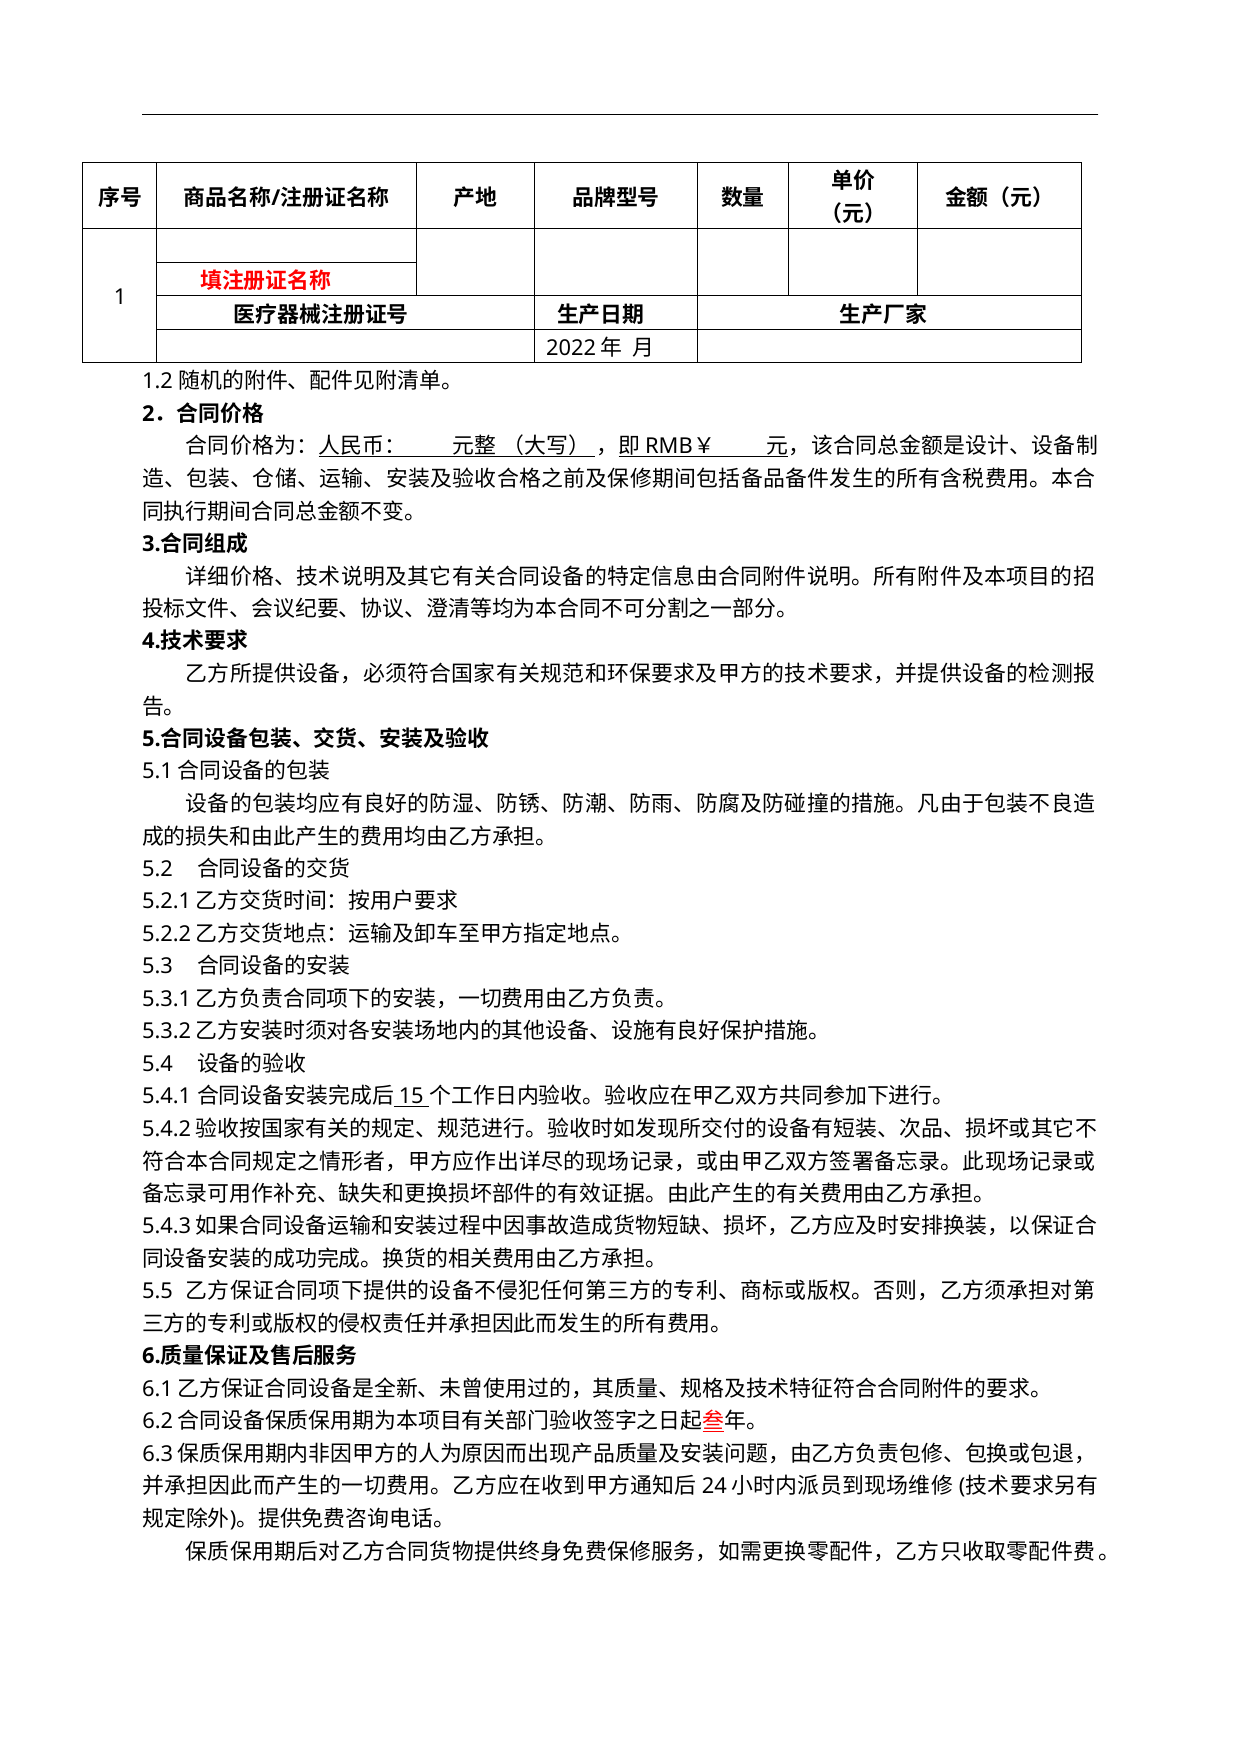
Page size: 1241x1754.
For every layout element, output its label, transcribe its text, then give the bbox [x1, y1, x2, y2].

text 乙方交货时间：按用户要求 [142, 883, 1098, 916]
text 合同价格为：人民币： 元整 （大写） ，即RMB￥ 元，该合同总金额是设计、设备制造、包装、仓储、运输、安装及验收合格之前及保修期间包括备品备件发生的所有含税费用。本合同执行期间合同总金额不变。 [142, 428, 1098, 526]
text 6.2合同设备保质保用期为本项目有关部门验收签字之日起叁年。 [142, 1403, 1098, 1436]
table_header 商品名称/注册证名称 [157, 163, 416, 228]
table_cell [417, 229, 534, 295]
text 5.3 合同设备的安装 [142, 948, 1098, 981]
text 2．合同价格 [142, 396, 1098, 428]
table_cell [698, 330, 1081, 362]
text 6.3保质保用期内非因甲方的人为原因而出现产品质量及安装问题，由乙方负责包修、包换或包退，并承担因此而产生的一切费用。乙方应在收到甲方通知后24小时内派员到现场维修 (技术要求另有规定除外)。提供免费咨询电话。 [142, 1436, 1098, 1533]
text 设备的包装均应有良好的防湿、防锈、防潮、防雨、防腐及防碰撞的措施。凡由于包装不良造成的损失和由此产生的费用均由乙方承担。 [142, 786, 1098, 851]
text 详细价格、技术说明及其它有关合同设备的特定信息由合同附件说明。所有附件及本项目的招投标文件、会议纪要、协议、澄清等均为本合同不可分割之一部分。 [142, 558, 1098, 623]
table_cell [535, 229, 697, 295]
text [142, 1533, 1098, 1566]
table_header 数量 [698, 163, 788, 228]
text 乙方负责合同项下的安装，一切费用由乙方负责。 [142, 981, 1098, 1013]
table_cell 填注册证名称 [157, 263, 416, 295]
text 乙方所提供设备，必须符合国家有关规范和环保要求及甲方的技术要求，并提供设备的检测报告。 [142, 656, 1098, 721]
table_header 金额（元） [918, 163, 1081, 228]
text 4.技术要求 [142, 623, 1098, 656]
table_cell [698, 229, 788, 295]
text 6.1乙方保证合同设备是全新、未曾使用过的，其质量、规格及技术特征符合合同附件的要求。 [142, 1371, 1098, 1403]
text 如果合同设备运输和安装过程中因事故造成货物短缺、损坏，乙方应及时安排换装，以保证合同设备安装的成功完成。换货的相关费用由乙方承担。 [142, 1208, 1098, 1273]
table_cell [789, 229, 917, 295]
table_cell 1 [83, 229, 156, 362]
table_header 序号 [83, 163, 156, 228]
table_header 品牌型号 [535, 163, 697, 228]
text 5.合同设备包装、交货、安装及验收 [142, 721, 1098, 753]
text 验收按国家有关的规定、规范进行。验收时如发现所交付的设备有短装、次品、损坏或其它不符合本合同规定之情形者，甲方应作出详尽的现场记录，或由甲乙双方签署备忘录。此现场记录或备忘录可用作补充、缺失和更换损坏部件的有效证据。由此产生的有关费用由乙方承担。 [142, 1111, 1098, 1208]
text 乙方安装时须对各安装场地内的其他设备、设施有良好保护措施。 [142, 1013, 1098, 1046]
table_header 单价（元） [789, 163, 917, 228]
text 1.2 随机的附件、配件见附清单。 [142, 363, 1098, 396]
table_cell [918, 229, 1081, 295]
text 合同设备安装完成后 15 个工作日内验收。验收应在甲乙双方共同参加下进行。 [142, 1078, 1098, 1111]
text 5.2 合同设备的交货 [142, 851, 1098, 883]
table_cell [157, 330, 534, 362]
text 6.质量保证及售后服务 [142, 1338, 1098, 1371]
table_cell [157, 229, 416, 262]
text 乙方交货地点：运输及卸车至甲方指定地点。 [142, 916, 1098, 948]
table_cell 生产厂家 [698, 296, 1081, 329]
text 5.1合同设备的包装 [142, 753, 1098, 786]
text 5.5 乙方保证合同项下提供的设备不侵犯任何第三方的专利、商标或版权。否则，乙方须承担对第三方的专利或版权的侵权责任并承担因此而发生的所有费用。 [142, 1273, 1098, 1338]
text 3.合同组成 [142, 526, 1098, 558]
table_header 产地 [417, 163, 534, 228]
table_cell 2022年 月 [535, 330, 697, 362]
text 5.4 设备的验收 [142, 1046, 1098, 1078]
table_cell 医疗器械注册证号 [157, 296, 534, 329]
table_cell 生产日期 [535, 296, 697, 329]
